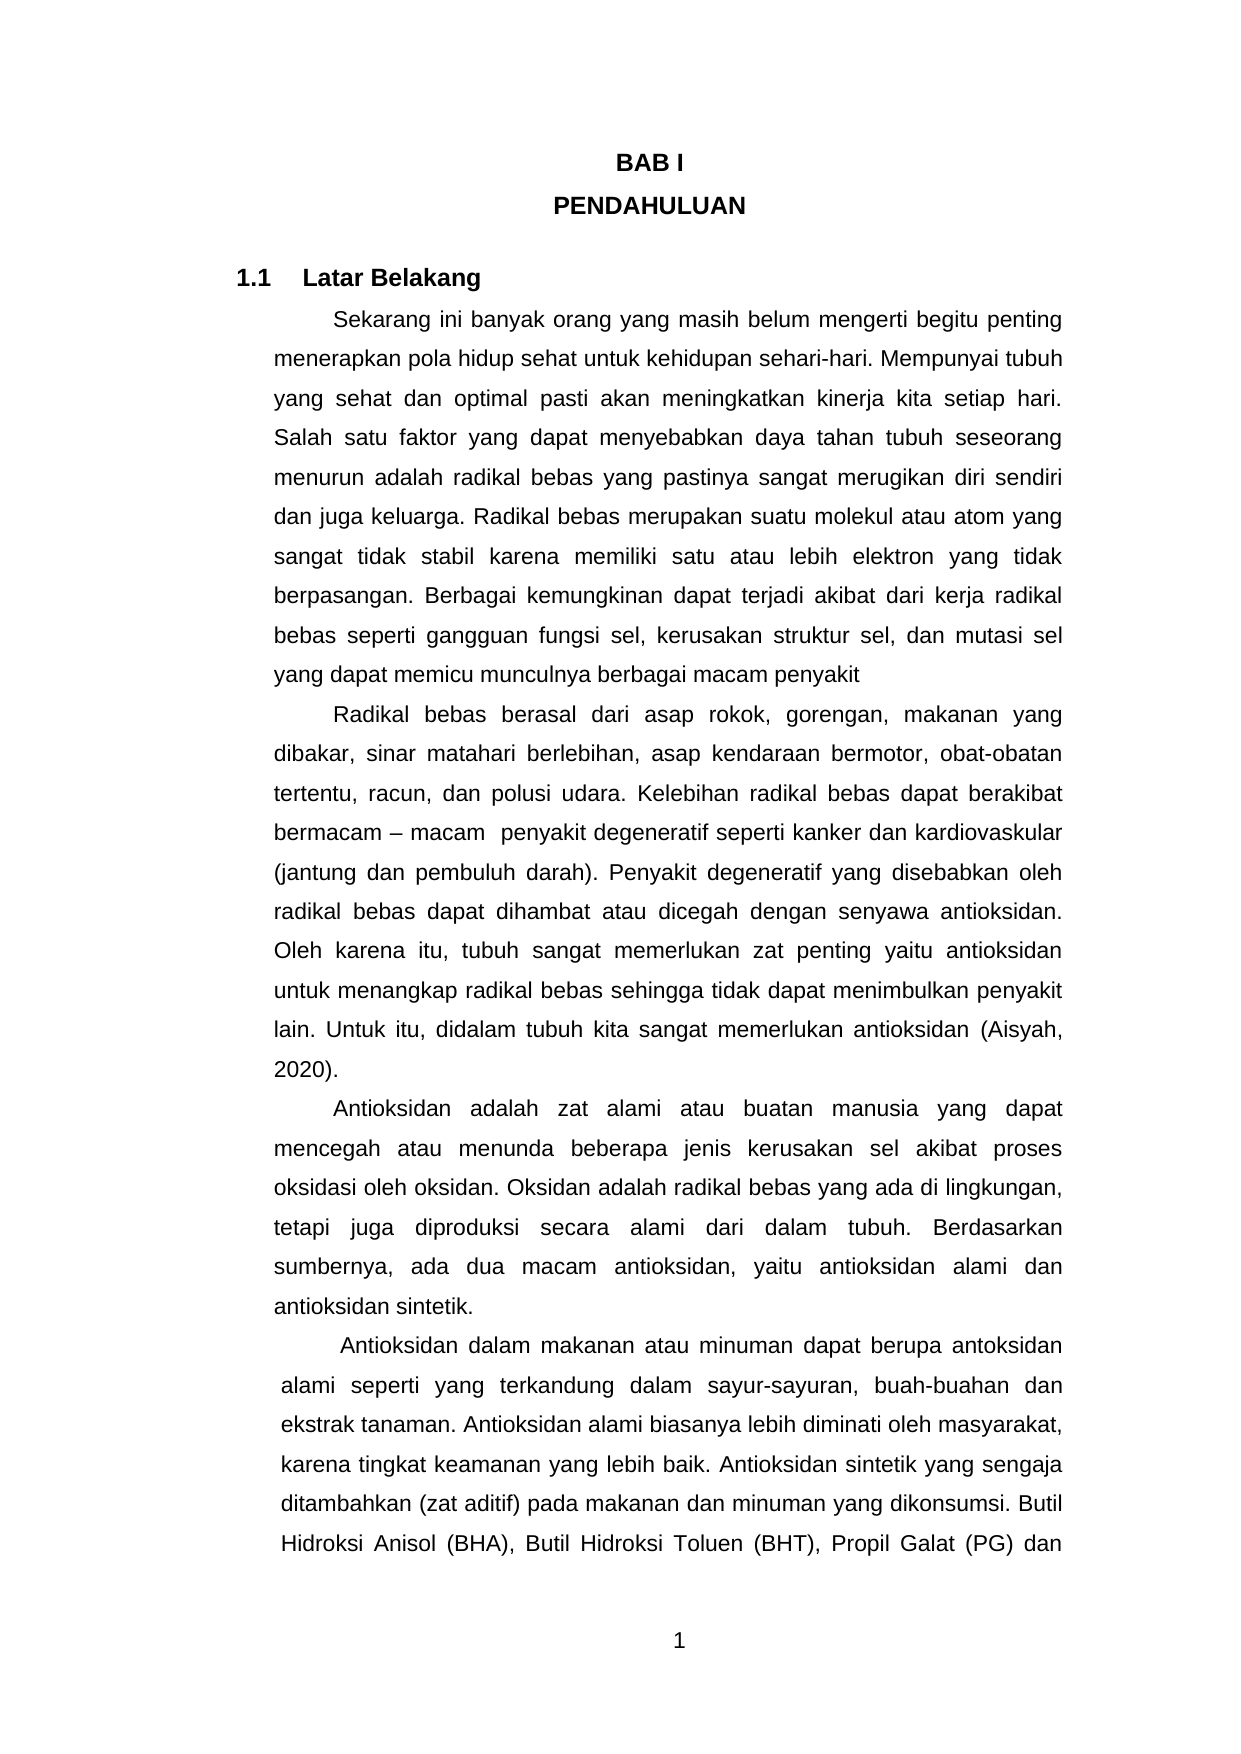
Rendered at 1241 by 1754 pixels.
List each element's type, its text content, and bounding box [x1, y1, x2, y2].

list Antioksidan adalah zat alami atau buatan manusia yang dapat mencegah atau menunda beberapa jenis kerusakan sel akibat proses oksidasi oleh oksidan. Oksidan adalah radikal bebas yang ada di lingkungan, tetapi juga diproduksi secara alami dari dalam tubuh. Berdasarkan sumbernya, ada dua macam antioksidan, yaitu antioksidan alami dan antioksidan sintetik. [274, 1095, 1063, 1319]
list Latar Belakang [236, 263, 1063, 291]
subtitle PENDAHULUAN [236, 191, 1063, 219]
subtitle BAB I [236, 148, 1063, 176]
list Sekarang ini banyak orang yang masih belum mengerti begitu penting menerapkan pola hidup sehat untuk kehidupan sehari-hari. Mempunyai tubuh yang sehat dan optimal pasti akan meningkatkan kinerja kita setiap hari. Salah satu faktor yang dapat menyebabkan daya tahan tubuh seseorang menurun adalah radikal bebas yang pastinya sangat merugikan diri sendiri dan juga keluarga. Radikal bebas merupakan suatu molekul atau atom yang sangat tidak stabil karena memiliki satu atau lebih elektron yang tidak berpasangan. Berbagai kemungkinan dapat terjadi akibat dari kerja radikal bebas seperti gangguan fungsi sel, kerusakan struktur sel, dan mutasi sel yang dapat memicu munculnya berbagai macam penyakit [274, 306, 1063, 687]
list Radikal bebas berasal dari asap rokok, gorengan, makanan yang dibakar, sinar matahari berlebihan, asap kendaraan bermotor, obat-obatan tertentu, racun, dan polusi udara. Kelebihan radikal bebas dapat berakibat bermacam – macam penyakit degeneratif seperti kanker dan kardiovaskular (jantung dan pembuluh darah). Penyakit degeneratif yang disebabkan oleh radikal bebas dapat dihambat atau dicegah dengan senyawa antioksidan. Oleh karena itu, tubuh sangat memerlukan zat penting yaitu antioksidan untuk menangkap radikal bebas sehingga tidak dapat menimbulkan penyakit lain. Untuk itu, didalam tubuh kita sangat memerlukan antioksidan (Aisyah, 2020). [274, 701, 1063, 1082]
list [281, 1332, 1063, 1556]
